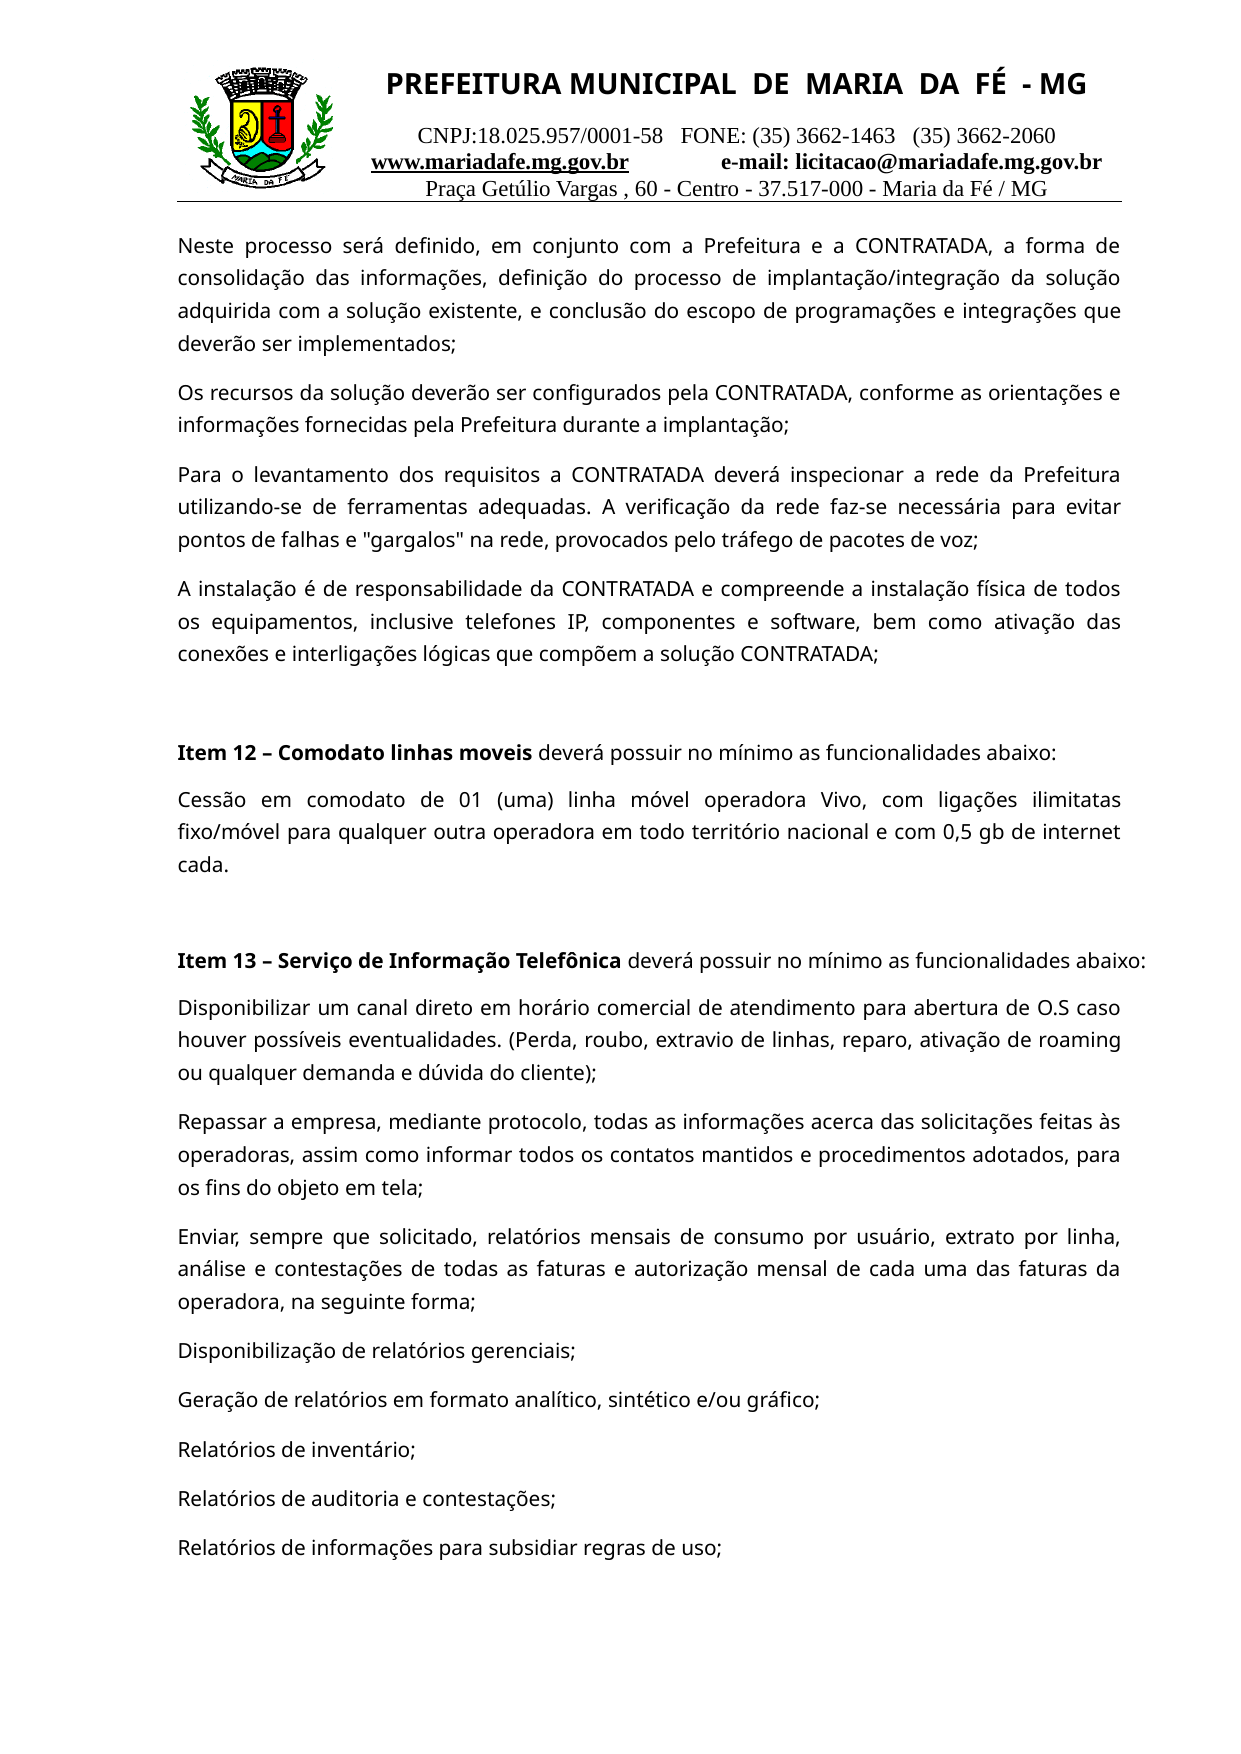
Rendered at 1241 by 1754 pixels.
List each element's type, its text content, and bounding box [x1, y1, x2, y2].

text Item 12 – Comodato linhas moveis deverá possuir no mínimo as funcionalidades abaixo: [177, 738, 1240, 767]
text Relatórios de auditoria e contestações; [177, 1484, 1122, 1513]
text Item 13 – Serviço de Informação Telefônica deverá possuir no mínimo as funcionalidades abaixo: [177, 946, 1240, 974]
text Geração de relatórios em formato analítico, sintético e/ou gráfico; [177, 1386, 1122, 1414]
text Neste processo será definido, em conjunto com a Prefeitura e a CONTRATADA, a forma de consolidação das informações, definição do processo de implantação/integração da solução adquirida com a solução existente, e conclusão do escopo de programações e integrações que deverão ser implementados; [177, 231, 1122, 357]
text Cessão em comodato de 01 (uma) linha móvel operadora Vivo, com ligações ilimitatas fixo/móvel para qualquer outra operadora em todo território nacional e com 0,5 gb de internet cada. [177, 785, 1122, 878]
text Relatórios de informações para subsidiar regras de uso; [177, 1533, 1122, 1562]
text Os recursos da solução deverão ser configurados pela CONTRATADA, conforme as orientações e informações fornecidas pela Prefeitura durante a implantação; [177, 378, 1122, 439]
text Disponibilizar um canal direto em horário comercial de atendimento para abertura de O.S caso houver possíveis eventualidades. (Perda, roubo, extravio de linhas, reparo, ativação de roaming ou qualquer demanda e dúvida do cliente); [177, 993, 1122, 1087]
text Disponibilização de relatórios gerenciais; [177, 1336, 1122, 1365]
text Para o levantamento dos requisitos a CONTRATADA deverá inspecionar a rede da Prefeitura utilizando-se de ferramentas adequadas. A verificação da rede faz-se necessária para evitar pontos de falhas e "gargalos" na rede, provocados pelo tráfego de pacotes de voz; [177, 460, 1122, 553]
text Repassar a empresa, mediante protocolo, todas as informações acerca das solicitações feitas às operadoras, assim como informar todos os contatos mantidos e procedimentos adotados, para os fins do objeto em tela; [177, 1107, 1122, 1201]
picture [184, 59, 340, 194]
text A instalação é de responsabilidade da CONTRATADA e compreende a instalação física de todos os equipamentos, inclusive telefones IP, componentes e software, bem como ativação das conexões e interligações lógicas que compõem a solução CONTRATADA; [177, 574, 1122, 668]
text Relatórios de inventário; [177, 1435, 1122, 1463]
text Enviar, sempre que solicitado, relatórios mensais de consumo por usuário, extrato por linha, análise e contestações de todas as faturas e autorização mensal de cada uma das faturas da operadora, na seguinte forma; [177, 1222, 1122, 1316]
